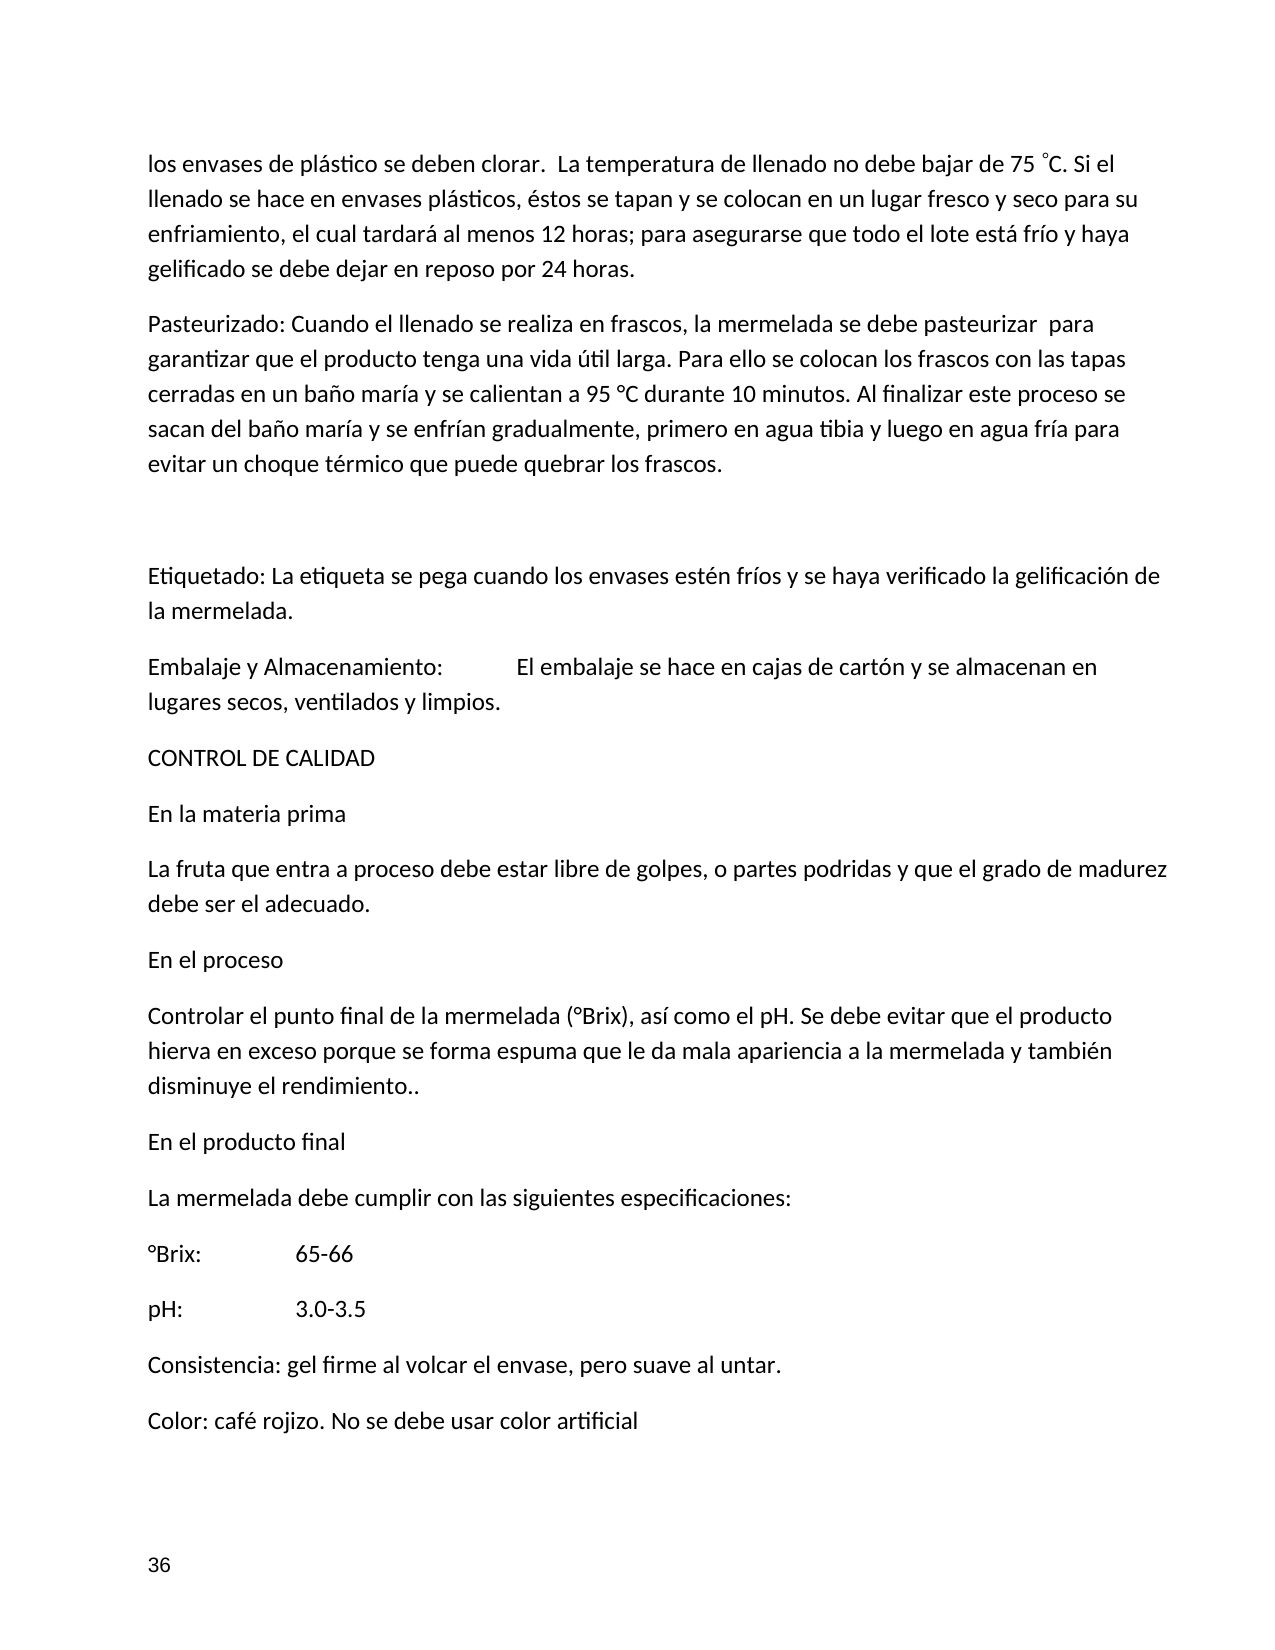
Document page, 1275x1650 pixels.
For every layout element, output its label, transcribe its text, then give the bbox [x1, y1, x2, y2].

text Pasteurizado: Cuando el llenado se realiza en frascos, la mermelada se debe pasteurizar para garantizar que el producto tenga una vida útil larga. Para ello se colocan los frascos con las tapas cerradas en un baño maría y se calientan a 95 °C durante 10 minutos. Al finalizar este proceso se sacan del baño maría y se enfrían gradualmente, primero en agua tibia y luego en agua fría para evitar un choque térmico que puede quebrar los frascos. [148, 308, 1174, 479]
text Consistencia: gel firme al volcar el envase, pero suave al untar. [148, 1349, 1174, 1380]
text CONTROL DE CALIDAD [148, 742, 1174, 772]
text Embalaje y Almacenamiento: El embalaje se hace en cajas de cartón y se almacenan en lugares secos, ventilados y limpios. [148, 651, 1174, 717]
text pH: 3.0-3.5 [148, 1293, 1174, 1324]
text La fruta que entra a proceso debe estar libre de golpes, o partes podridas y que el grado de madurez debe ser el adecuado. [148, 853, 1174, 919]
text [148, 148, 1174, 283]
text Color: café rojizo. No se debe usar color artificial [148, 1405, 1174, 1436]
text °Brix: 65-66 [148, 1238, 1174, 1268]
text Controlar el punto final de la mermelada (°Brix), así como el pH. Se debe evitar que el producto hierva en exceso porque se forma espuma que le da mala apariencia a la mermelada y también disminuye el rendimiento.. [148, 1000, 1174, 1101]
text En el proceso [148, 944, 1174, 975]
text La mermelada debe cumplir con las siguientes especificaciones: [148, 1182, 1174, 1212]
text Etiquetado: La etiqueta se pega cuando los envases estén fríos y se haya verificado la gelificación de la mermelada. [148, 560, 1174, 626]
text En la materia prima [148, 798, 1174, 828]
text En el producto final [148, 1126, 1174, 1157]
